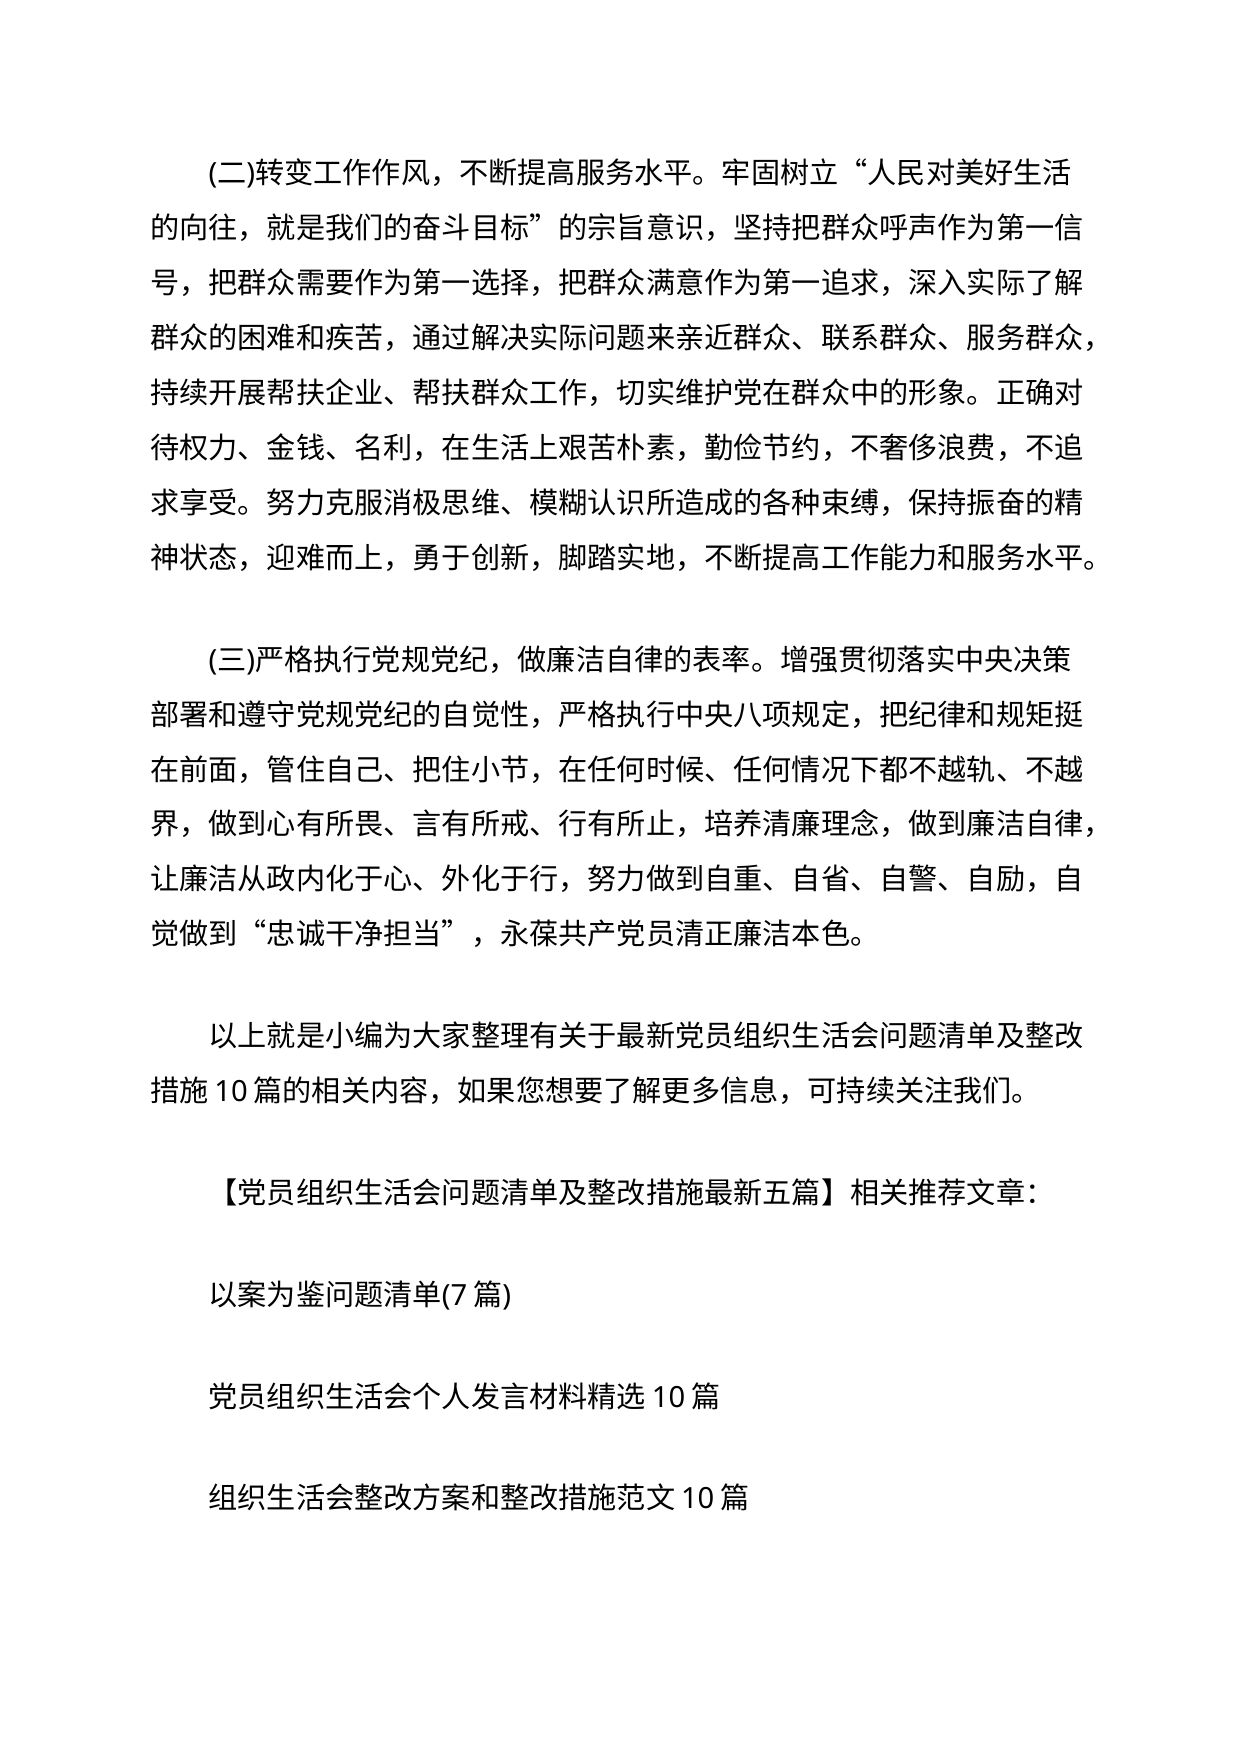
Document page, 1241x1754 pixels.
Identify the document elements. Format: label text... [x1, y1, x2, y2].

text 【党员组织生活会问题清单及整改措施最新五篇】相关推荐文章： [150, 1169, 1090, 1212]
text (三)严格执行党规党纪，做廉洁自律的表率。增强贯彻落实中央决策部署和遵守党规党纪的自觉性，严格执行中央八项规定，把纪律和规矩挺在前面，管住自己、把住小节，在任何时候、任何情况下都不越轨、不越界，做到心有所畏、言有所戒、行有所止，培养清廉理念，做到廉洁自律，让廉洁从政内化于心、外化于行，努力做到自重、自省、自警、自励，自觉做到“忠诚干净担当”，永葆共产党员清正廉洁本色。 [150, 636, 1090, 953]
text 组织生活会整改方案和整改措施范文10篇 [150, 1475, 1090, 1517]
text (二)转变工作作风，不断提高服务水平。牢固树立“人民对美好生活的向往，就是我们的奋斗目标”的宗旨意识，坚持把群众呼声作为第一信号，把群众需要作为第一选择，把群众满意作为第一追求，深入实际了解群众的困难和疾苦，通过解决实际问题来亲近群众、联系群众、服务群众，持续开展帮扶企业、帮扶群众工作，切实维护党在群众中的形象。正确对待权力、金钱、名利，在生活上艰苦朴素，勤俭节约，不奢侈浪费，不追求享受。努力克服消极思维、模糊认识所造成的各种束缚，保持振奋的精神状态，迎难而上，勇于创新，脚踏实地，不断提高工作能力和服务水平。 [150, 150, 1090, 577]
text 以上就是小编为大家整理有关于最新党员组织生活会问题清单及整改措施10篇的相关内容，如果您想要了解更多信息，可持续关注我们。 [150, 1012, 1090, 1110]
text 以案为鉴问题清单(7篇) [150, 1271, 1090, 1313]
text 党员组织生活会个人发言材料精选10篇 [150, 1373, 1090, 1416]
